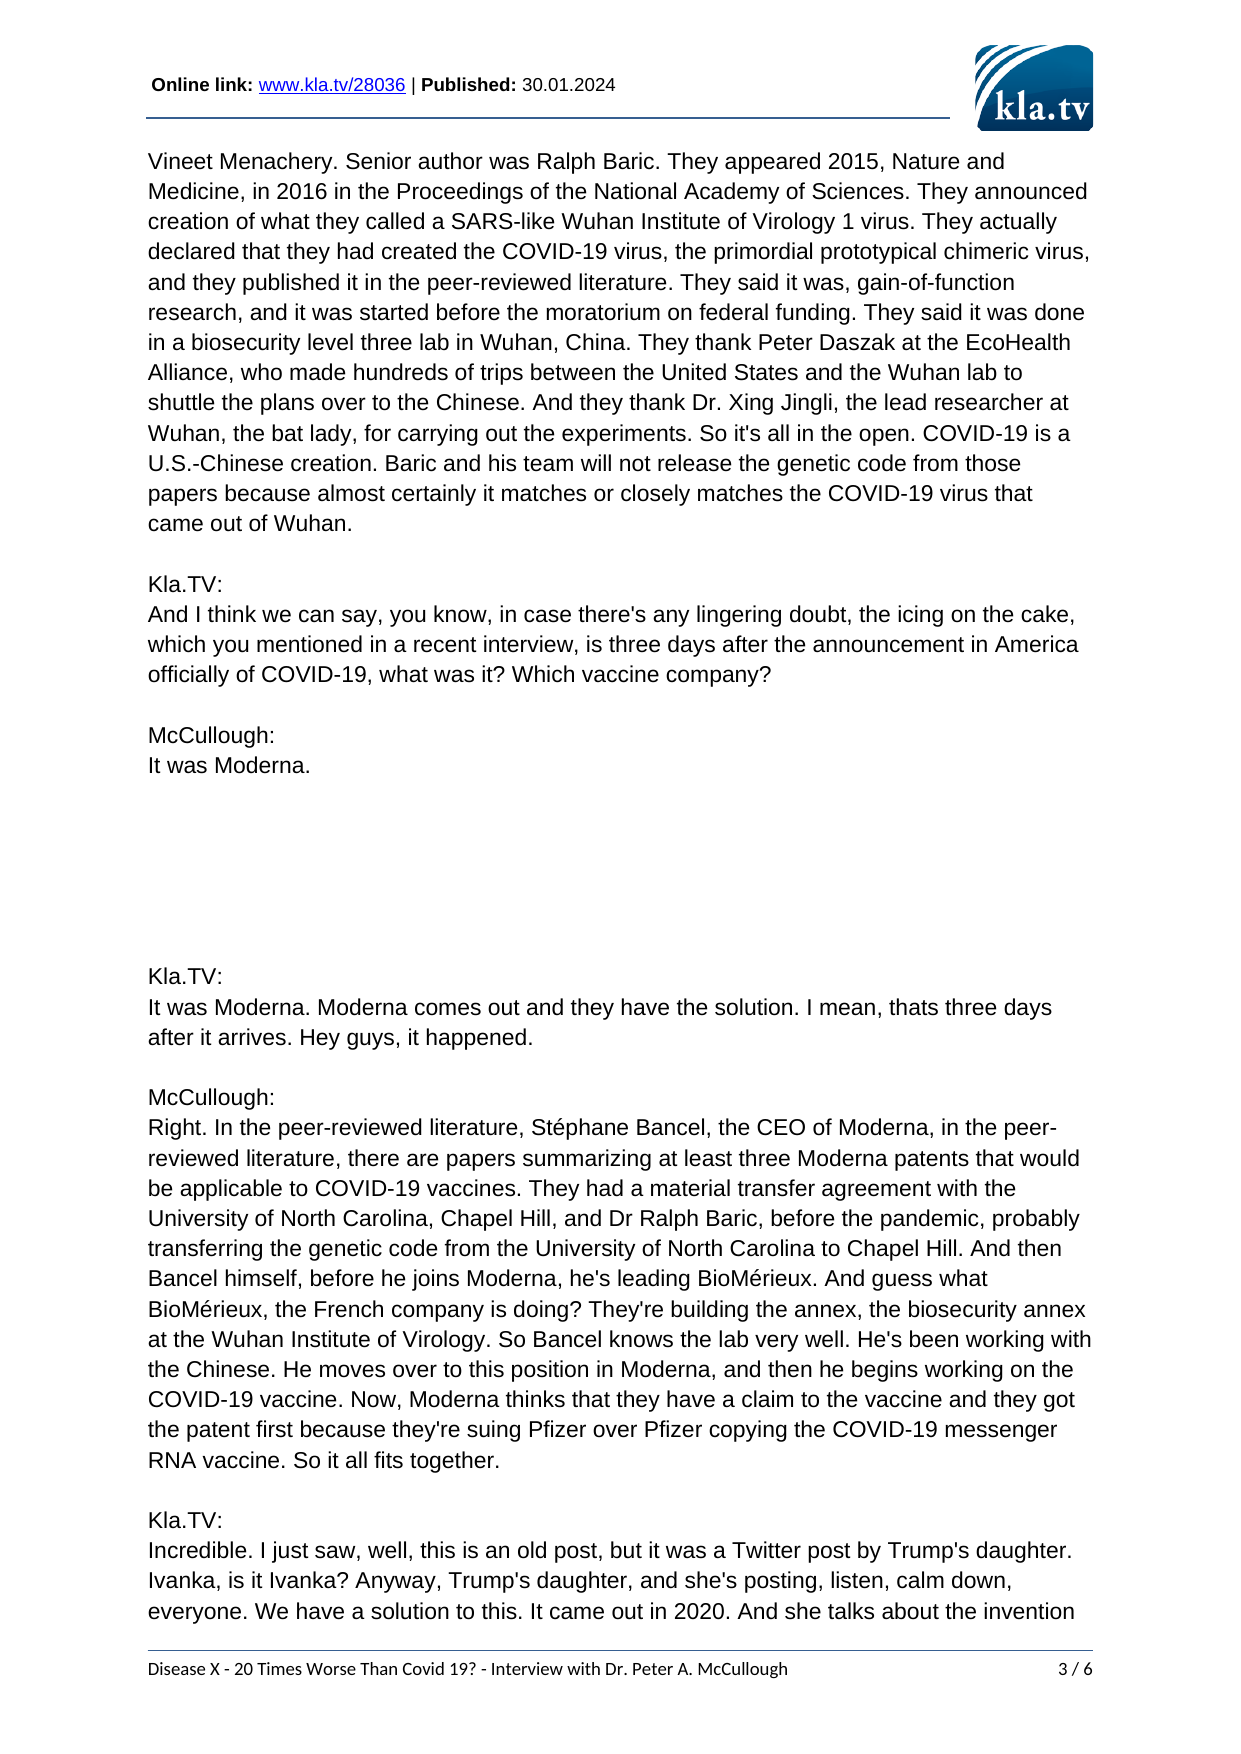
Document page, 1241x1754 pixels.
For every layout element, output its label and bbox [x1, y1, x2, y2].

text [148, 148, 1093, 1624]
